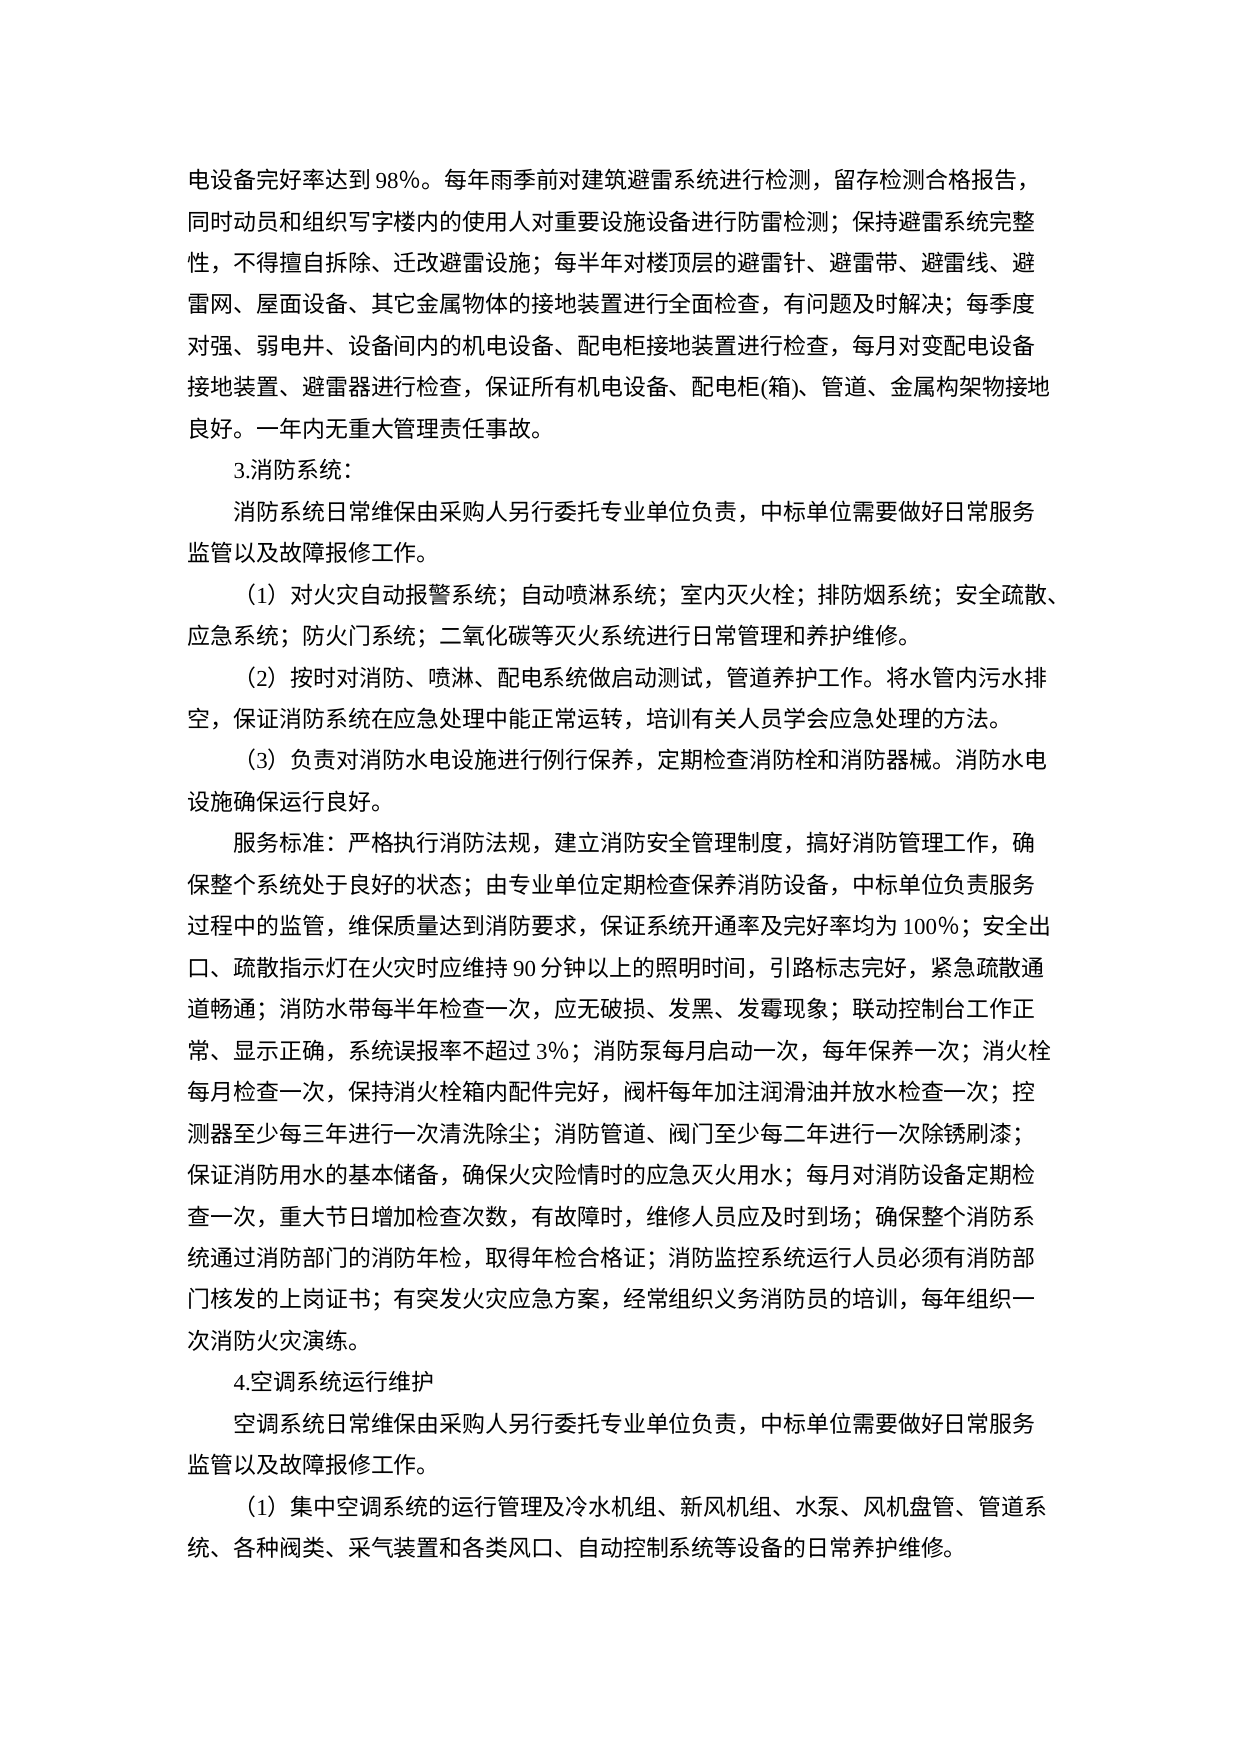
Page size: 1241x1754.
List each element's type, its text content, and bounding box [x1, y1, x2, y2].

text 4.空调系统运行维护 [187, 1364, 1053, 1397]
text （1）对火灾自动报警系统；自动喷淋系统；室内灭火栓；排防烟系统；安全疏散、应急系统；防火门系统；二氧化碳等灭火系统进行日常管理和养护维修。 [187, 577, 1053, 651]
text 空调系统日常维保由采购人另行委托专业单位负责，中标单位需要做好日常服务监管以及故障报修工作。 [187, 1406, 1053, 1480]
text 服务标准：严格执行消防法规，建立消防安全管理制度，搞好消防管理工作，确保整个系统处于良好的状态；由专业单位定期检查保养消防设备，中标单位负责服务过程中的监管，维保质量达到消防要求，保证系统开通率及完好率均为100％；安全出口、疏散指示灯在火灾时应维持90分钟以上的照明时间，引路标志完好，紧急疏散通道畅通；消防水带每半年检查一次，应无破损、发黑、发霉现象；联动控制台工作正常、显示正确，系统误报率不超过3％；消防泵每月启动一次，每年保养一次；消火栓每月检查一次，保持消火栓箱内配件完好，阀杆每年加注润滑油并放水检查一次；控测器至少每三年进行一次清洗除尘；消防管道、阀门至少每二年进行一次除锈刷漆；保证消防用水的基本储备，确保火灾险情时的应急灭火用水；每月对消防设备定期检查一次，重大节日增加检查次数，有故障时，维修人员应及时到场；确保整个消防系统通过消防部门的消防年检，取得年检合格证；消防监控系统运行人员必须有消防部门核发的上岗证书；有突发火灾应急方案，经常组织义务消防员的培训，每年组织一次消防火灾演练。 [187, 825, 1053, 1356]
text 3.消防系统： [187, 452, 1053, 485]
text （3）负责对消防水电设施进行例行保养，定期检查消防栓和消防器械。消防水电设施确保运行良好。 [187, 742, 1053, 817]
text （1）集中空调系统的运行管理及冷水机组、新风机组、水泵、风机盘管、管道系统、各种阀类、采气装置和各类风口、自动控制系统等设备的日常养护维修。 [187, 1489, 1053, 1563]
text （2）按时对消防、喷淋、配电系统做启动测试，管道养护工作。将水管内污水排空，保证消防系统在应急处理中能正常运转，培训有关人员学会应急处理的方法。 [187, 659, 1053, 734]
text 消防系统日常维保由采购人另行委托专业单位负责，中标单位需要做好日常服务监管以及故障报修工作。 [187, 494, 1053, 568]
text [187, 162, 1053, 444]
